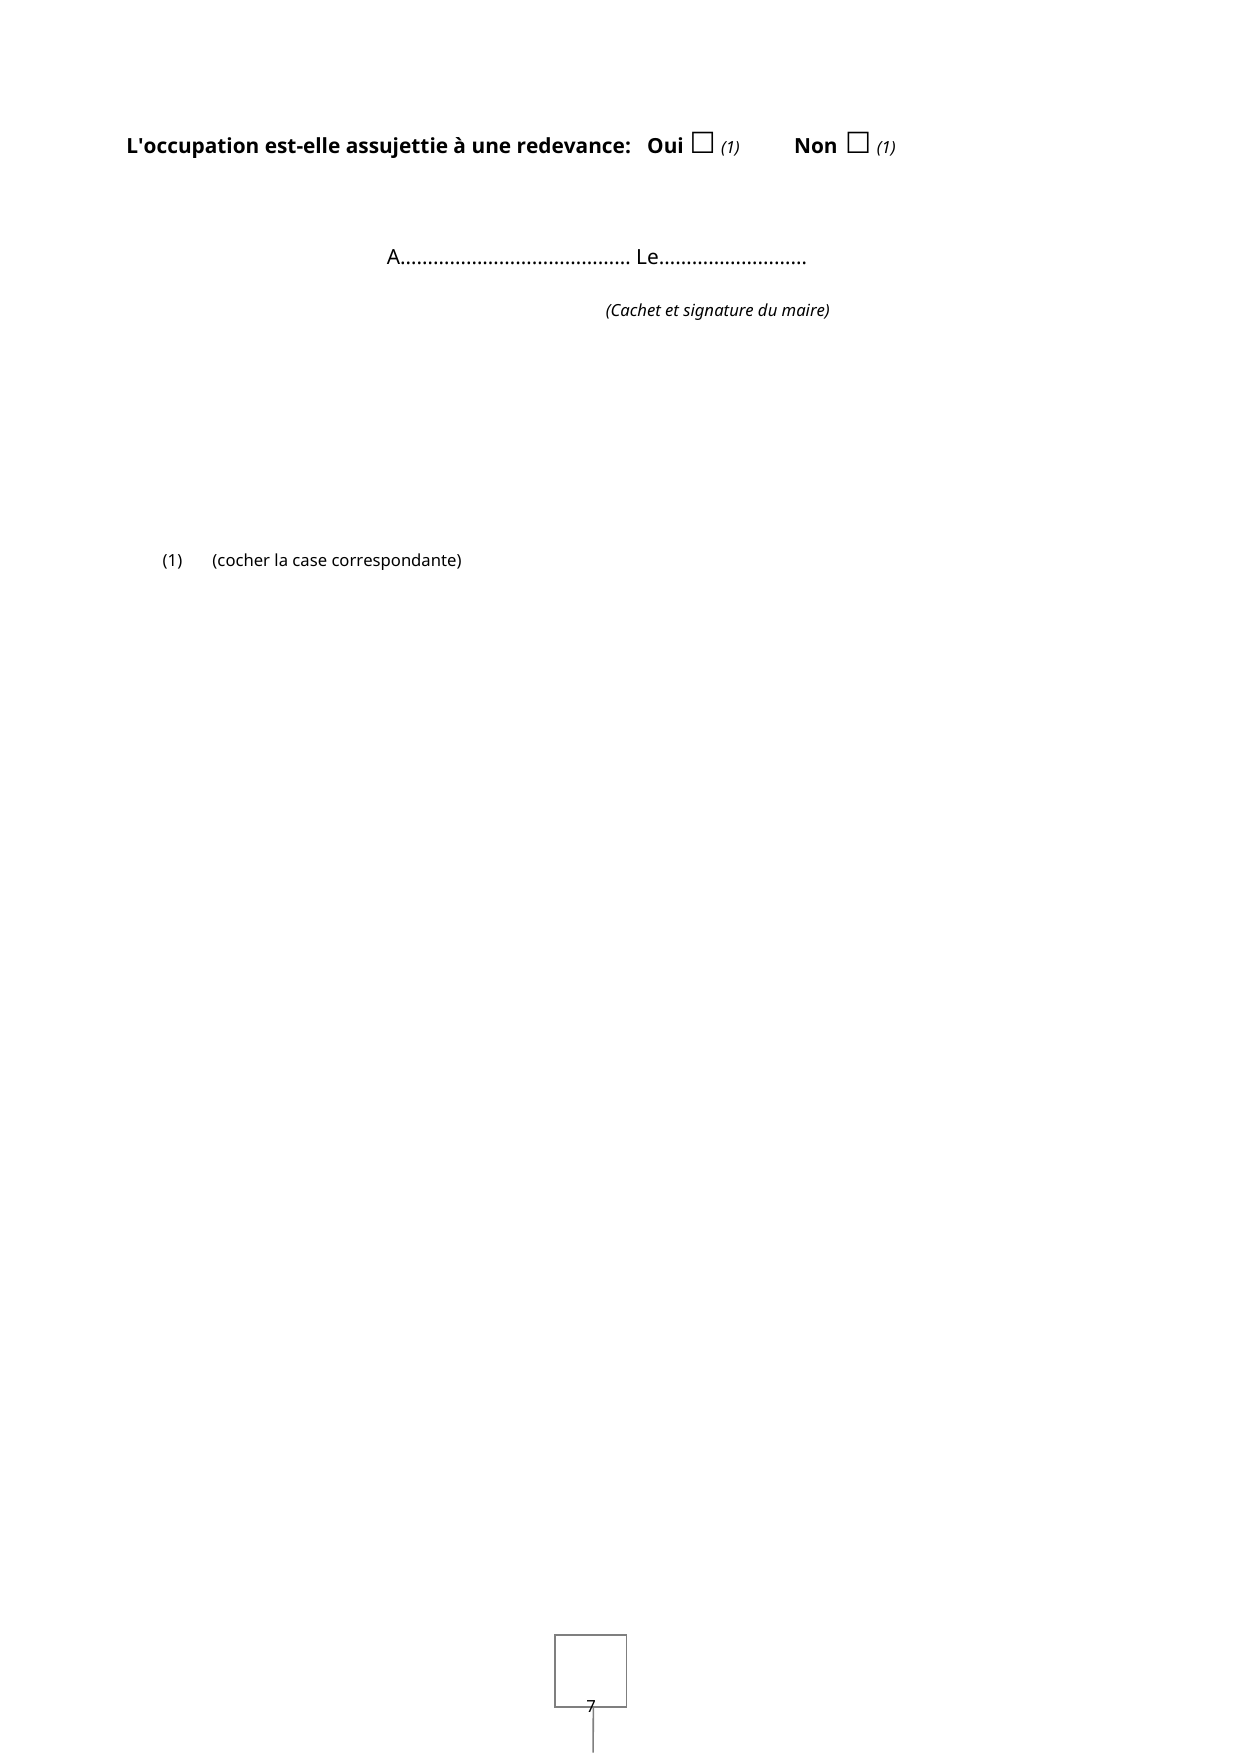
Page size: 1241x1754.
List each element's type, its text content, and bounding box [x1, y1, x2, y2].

text L'occupation est-elle assujettie à une redevance: Oui (1) Non (1) [89, 122, 1093, 162]
text (1) (cocher la case correspondante) [162, 548, 1093, 571]
text (Cachet et signature du maire) [576, 299, 1093, 321]
text A…………………………………… Le……………………… [340, 242, 1093, 270]
